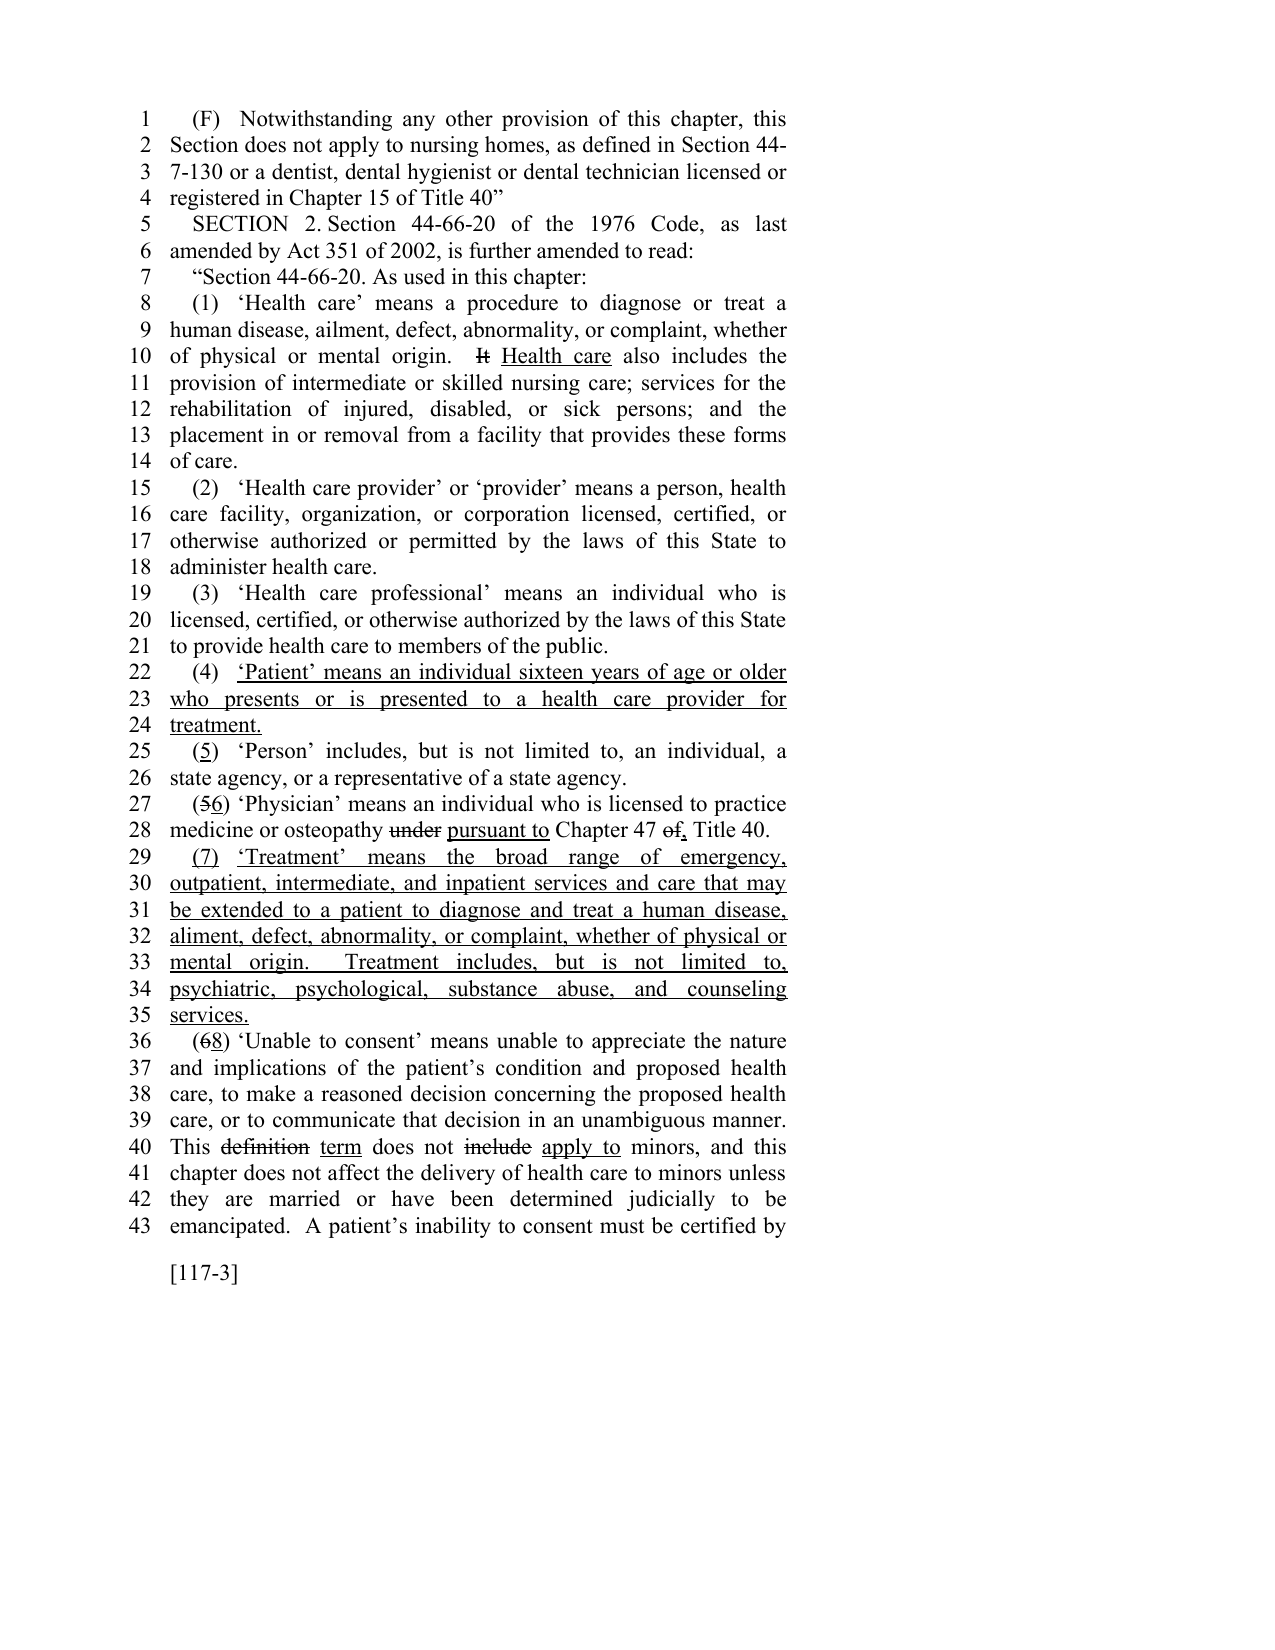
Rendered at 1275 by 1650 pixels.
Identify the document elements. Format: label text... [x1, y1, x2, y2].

text (56) ‘Physician’ means an individual who is licensed to practice medicine or osteopathy under pursuant to Chapter 47 of, Title 40. [169, 790, 787, 843]
text “Section 44-66-20. As used in this chapter: [169, 263, 787, 289]
text (5) ‘Person’ includes, but is not limited to, an individual, a state agency, or a representative of a state agency. [169, 737, 787, 790]
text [169, 1027, 787, 1238]
text (4) ‘Patient’ means an individual sixteen years of age or older who presents or is presented to a health care provider for treatment. [169, 709, 787, 737]
text SECTION 2. Section 44-66-20 of the 1976 Code, as last amended by Act 351 of 2002, is further amended to read: [169, 210, 787, 263]
text (4) ‘Patient’ means an individual sixteen years of age or older who presents or is presented to a health care provider for treatment. [169, 658, 787, 708]
text (1) ‘Health care’ means a procedure to diagnose or treat a human disease, ailment, defect, abnormality, or complaint, whether of physical or mental origin. It Health care also includes the provision of intermediate or skilled nursing care; services for the rehabilitation of injured, disabled, or sick persons; and the placement in or removal from a facility that provides these forms of care. [169, 289, 787, 474]
text (F) Notwithstanding any other provision of this chapter, this Section does not apply to nursing homes, as defined in Section 44-7-130 or a dentist, dental hygienist or dental technician licensed or registered in Chapter 15 of Title 40” [169, 105, 787, 210]
text (2) ‘Health care provider’ or ‘provider’ means a person, health care facility, organization, or corporation licensed, certified, or otherwise authorized or permitted by the laws of this State to administer health care. [169, 474, 787, 579]
text (7) ‘Treatment’ means the broad range of emergency, outpatient, intermediate, and inpatient services and care that may be extended to a patient to diagnose and treat a human disease, aliment, defect, abnormality, or complaint, whether of physical or mental origin. Treatment includes, but is not limited to, psychiatric, psychological, substance abuse, and counseling services. [169, 843, 787, 892]
text (3) ‘Health care professional’ means an individual who is licensed, certified, or otherwise authorized by the laws of this State to provide health care to members of the public. [169, 579, 787, 658]
